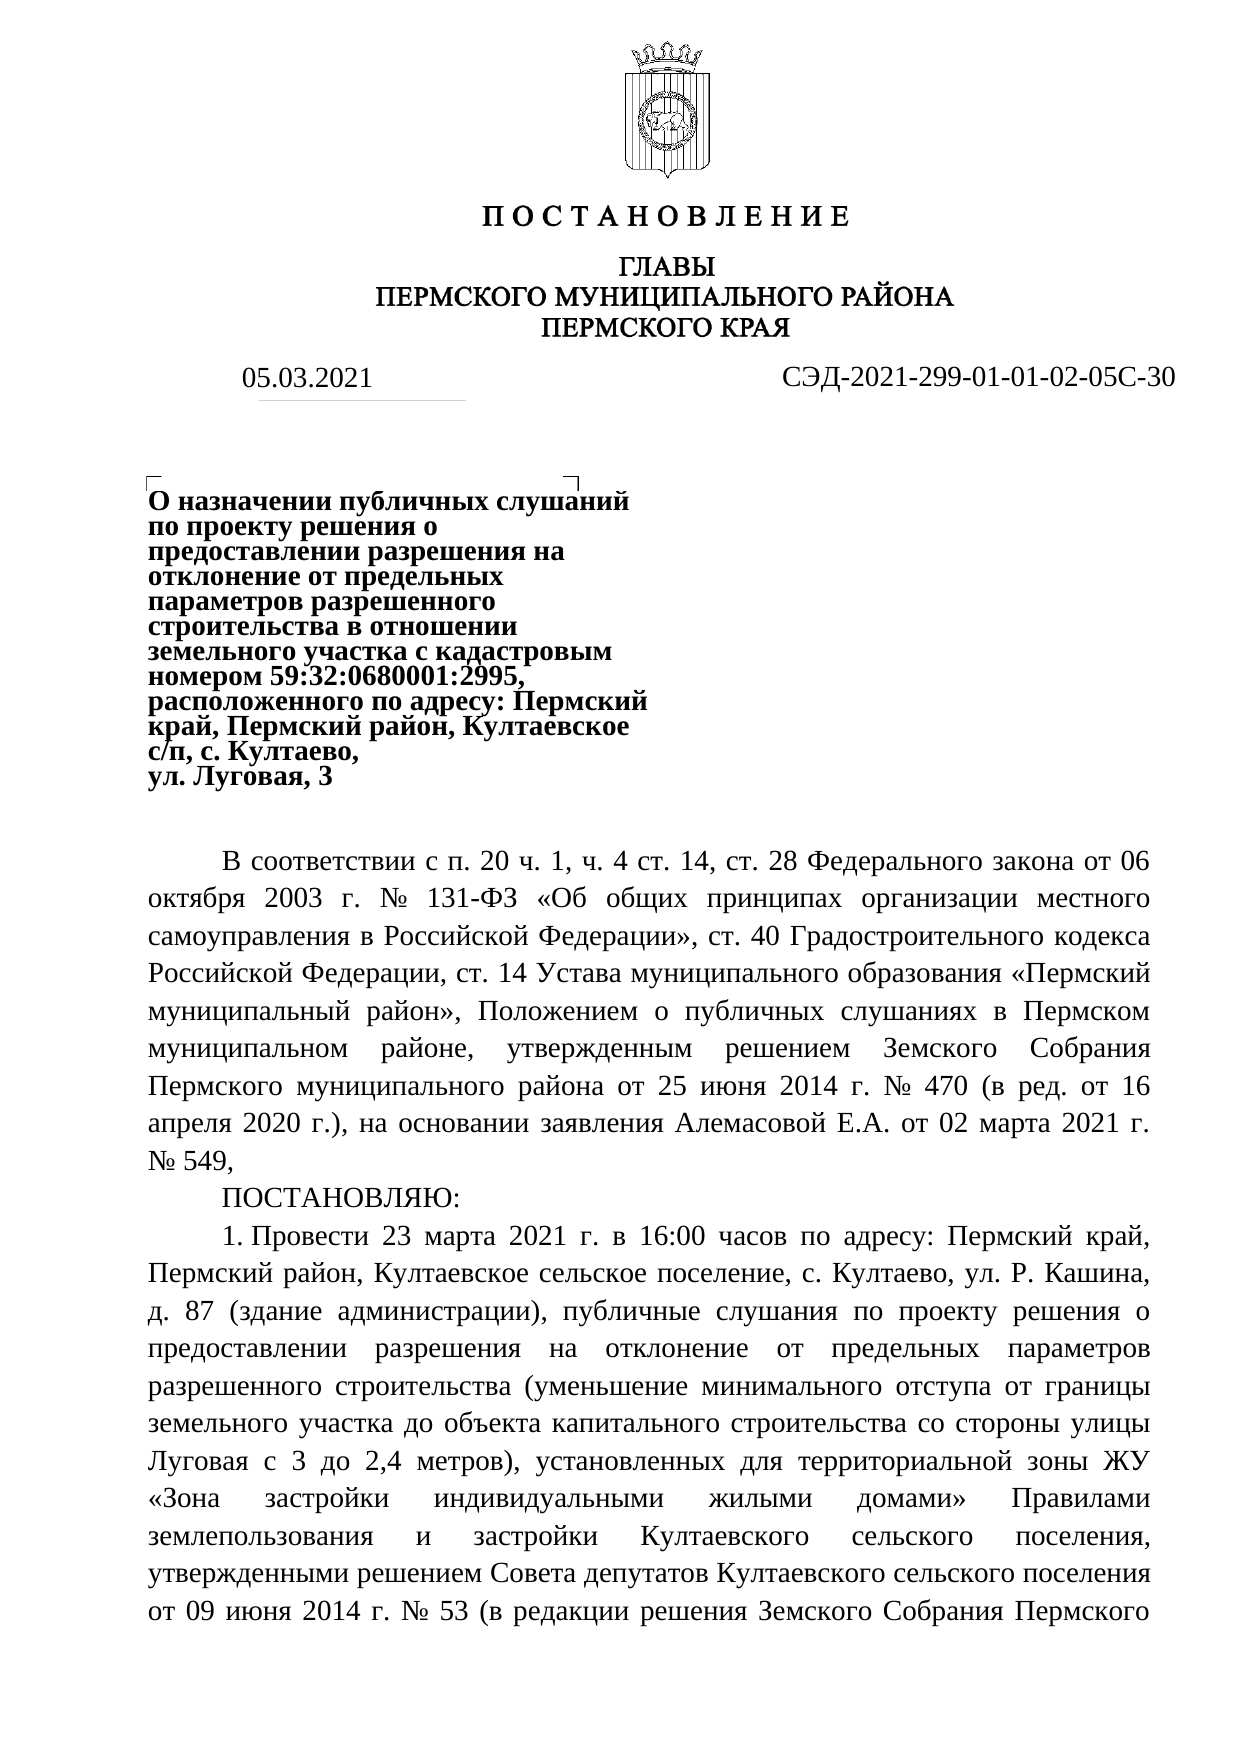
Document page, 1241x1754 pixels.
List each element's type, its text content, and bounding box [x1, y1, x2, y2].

text ПОСТАНОВЛЯЮ: [148, 1178, 1152, 1215]
text О назначении публичных слушаний по проекту решения о предоставлении разрешения на отклонение от предельных параметров разрешенного строительства в отношении земельного участка с кадастровым номером 59:32:0680001:2995, расположенного по адресу: Пермский край, Пермский район, Култаевское с/п, с. Култаево, ул. Луговая, 3 [148, 491, 649, 790]
picture [146, 40, 1086, 491]
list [148, 1215, 1152, 1628]
text В соответствии с п. 20 ч. 1, ч. 4 ст. 14, ст. 28 Федерального закона от 06 октября 2003 г. № 131-ФЗ «Об общих принципах организации местного самоуправления в Российской Федерации», ст. 40 Градостроительного кодекса Российской Федерации, ст. 14 Устава муниципального образования «Пермский муниципальный район», Положением о публичных слушаниях в Пермском муниципальном районе, утвержденным решением Земского Собрания Пермского муниципального района от 25 июня 2014 г. № 470 (в ред. от 16 апреля 2020 г.), на основании заявления Алемасовой Е.А. от 02 марта 2021 г. № 549, [148, 840, 1152, 1178]
